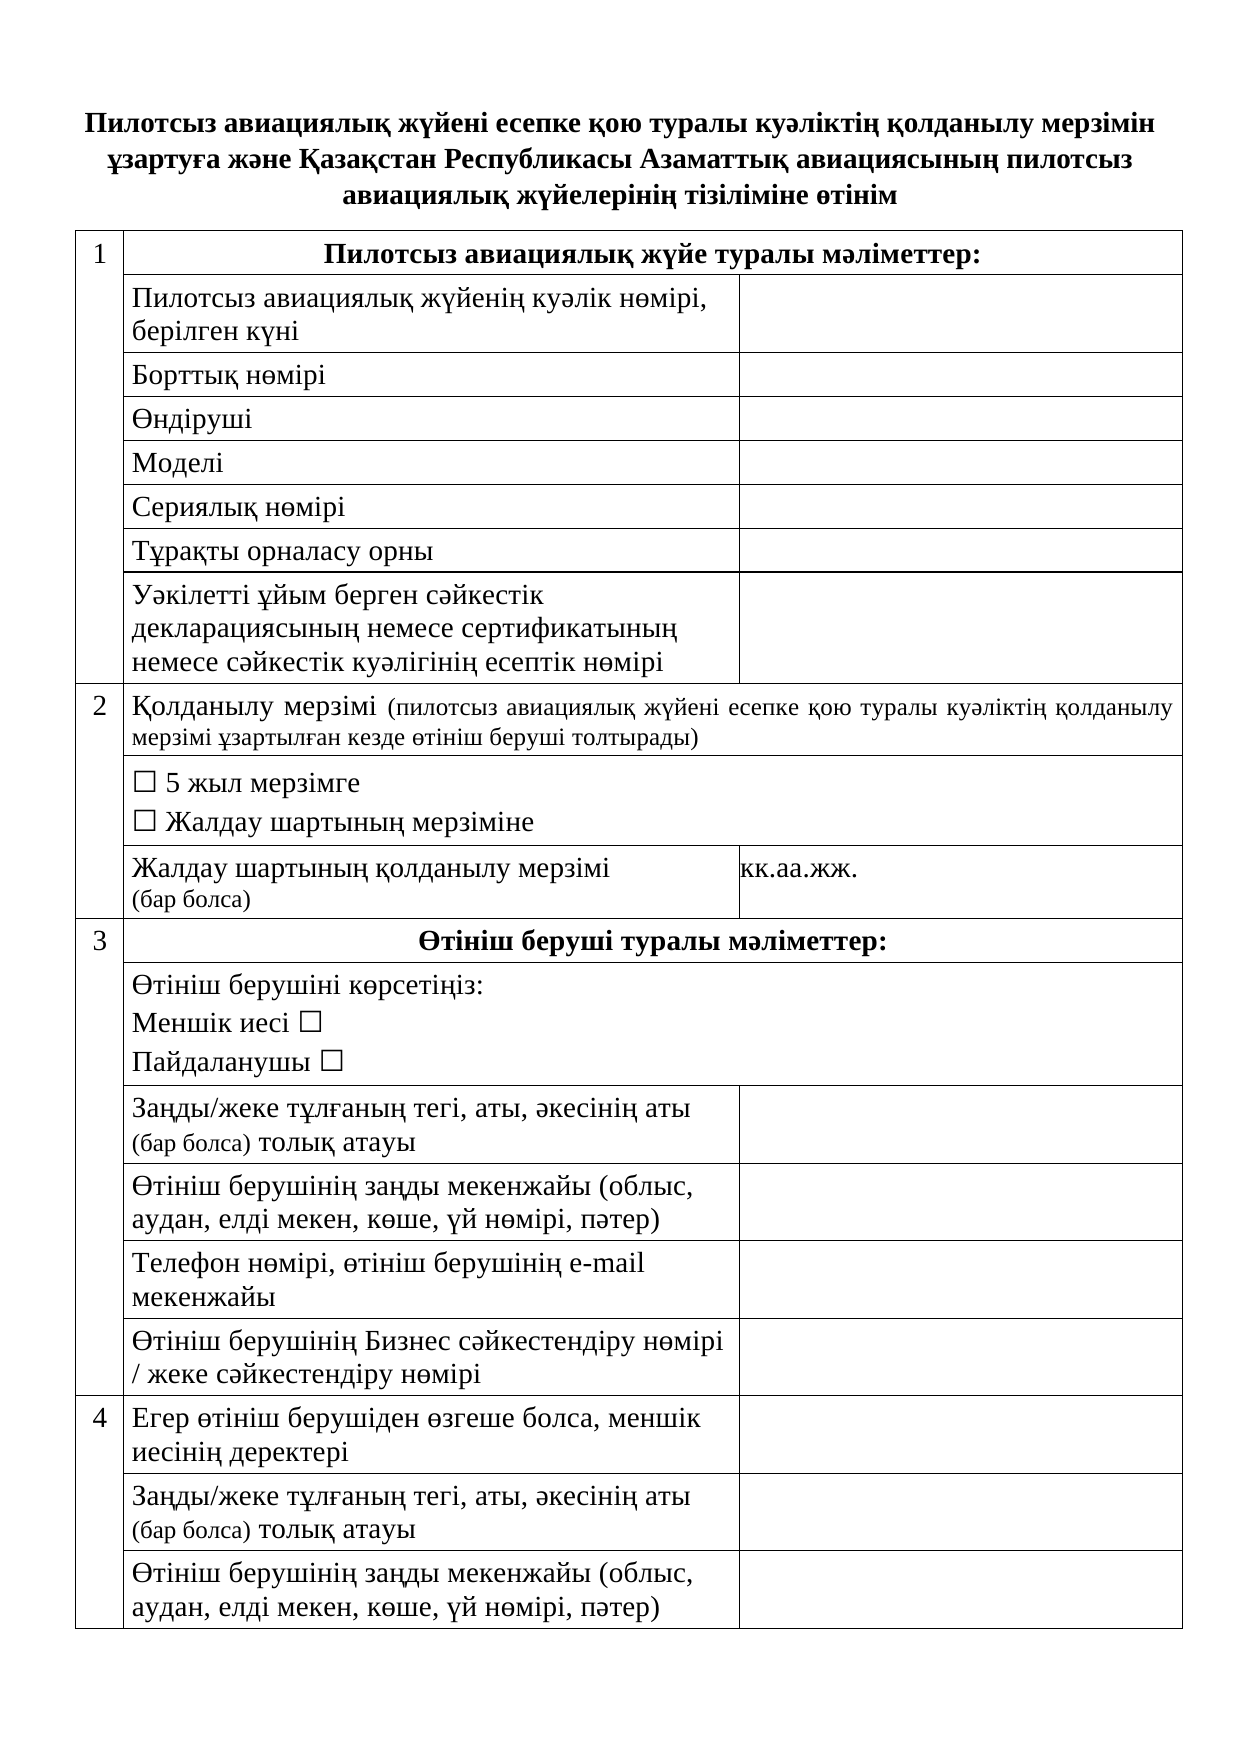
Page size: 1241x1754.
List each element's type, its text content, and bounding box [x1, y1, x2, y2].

table_cell Өтініш берушіні көрсетіңіз: Меншік иесі ☐ Пайдаланушы ☐ [124, 963, 1182, 1085]
table_cell [740, 1396, 1182, 1472]
table_cell Қолданылу мерзімі (пилотсыз авиациялық жүйені есепке қою туралы куәліктің қолданылу мерзімі ұзартылған кезде өтініш беруші толтырады) [124, 684, 1182, 755]
table_cell Сериялық нөмірі [124, 485, 739, 527]
table_cell [740, 275, 1182, 352]
table_cell 3 [76, 919, 123, 1395]
table_cell [740, 1164, 1182, 1240]
table_cell Өтініш беруші туралы мәліметтер: [124, 919, 1182, 962]
table_cell [740, 485, 1182, 527]
table_cell 2 [76, 684, 123, 918]
table_cell [740, 353, 1182, 396]
table_cell Борттық нөмірі [124, 353, 739, 396]
table_cell [740, 1551, 1182, 1627]
table_cell [740, 1474, 1182, 1550]
table_cell Егер өтініш берушіден өзгеше болса, меншік иесінің деректері [124, 1396, 739, 1472]
table_cell [740, 1241, 1182, 1317]
table_cell Заңды/жеке тұлғаның тегі, аты, әкесінің аты (бар болса) толық атауы [124, 1086, 739, 1162]
text Пилотсыз авиациялық жүйені есепке қою туралы куәліктің қолданылу мерзімін ұзартуға және Қазақстан Республикасы Азаматтық авиациясының пилотсыз авиациялық жүйелерінің тізіліміне өтінім [75, 105, 1165, 211]
table_cell Өтініш берушінің заңды мекенжайы (облыс, аудан, елді мекен, көше, үй нөмірі, пәтер) [124, 1551, 739, 1627]
table_cell Моделі [124, 441, 739, 483]
table_cell [740, 397, 1182, 439]
table_cell Заңды/жеке тұлғаның тегі, аты, әкесінің аты (бар болса) толық атауы [124, 1474, 739, 1550]
table_cell Пилотсыз авиациялық жүйенің куәлік нөмірі, берілген күні [124, 275, 739, 352]
table_cell Өндіруші [124, 397, 739, 439]
table_cell Жалдау шартының қолданылу мерзімі (бар болса) [124, 846, 739, 918]
table_header Пилотсыз авиациялық жүйе туралы мәліметтер: [124, 231, 1182, 274]
table_cell Өтініш берушінің заңды мекенжайы (облыс, аудан, елді мекен, көше, үй нөмірі, пәтер) [124, 1164, 739, 1240]
table_cell Тұрақты орналасу орны [124, 529, 739, 571]
table_cell ☐ 5 жыл мерзімге ☐ Жалдау шартының мерзіміне [124, 756, 1182, 845]
table_cell [740, 1319, 1182, 1395]
table_cell Өтініш берушінің Бизнес сәйкестендіру нөмірі / жеке сәйкестендіру нөмірі [124, 1319, 739, 1395]
table_cell Уәкілетті ұйым берген сәйкестік декларациясының немесе сертификатының немесе сәйкестік куәлігінің есептік нөмірі [124, 573, 739, 682]
table_cell кк.аа.жж. [740, 846, 1182, 918]
table_cell 4 [76, 1396, 123, 1627]
table_cell [740, 441, 1182, 483]
table_cell [740, 529, 1182, 571]
table_cell [740, 573, 1182, 682]
table_header 1 [76, 231, 123, 682]
table_cell [740, 1086, 1182, 1162]
table_cell Телефон нөмірі, өтініш берушінің e-mail мекенжайы [124, 1241, 739, 1317]
